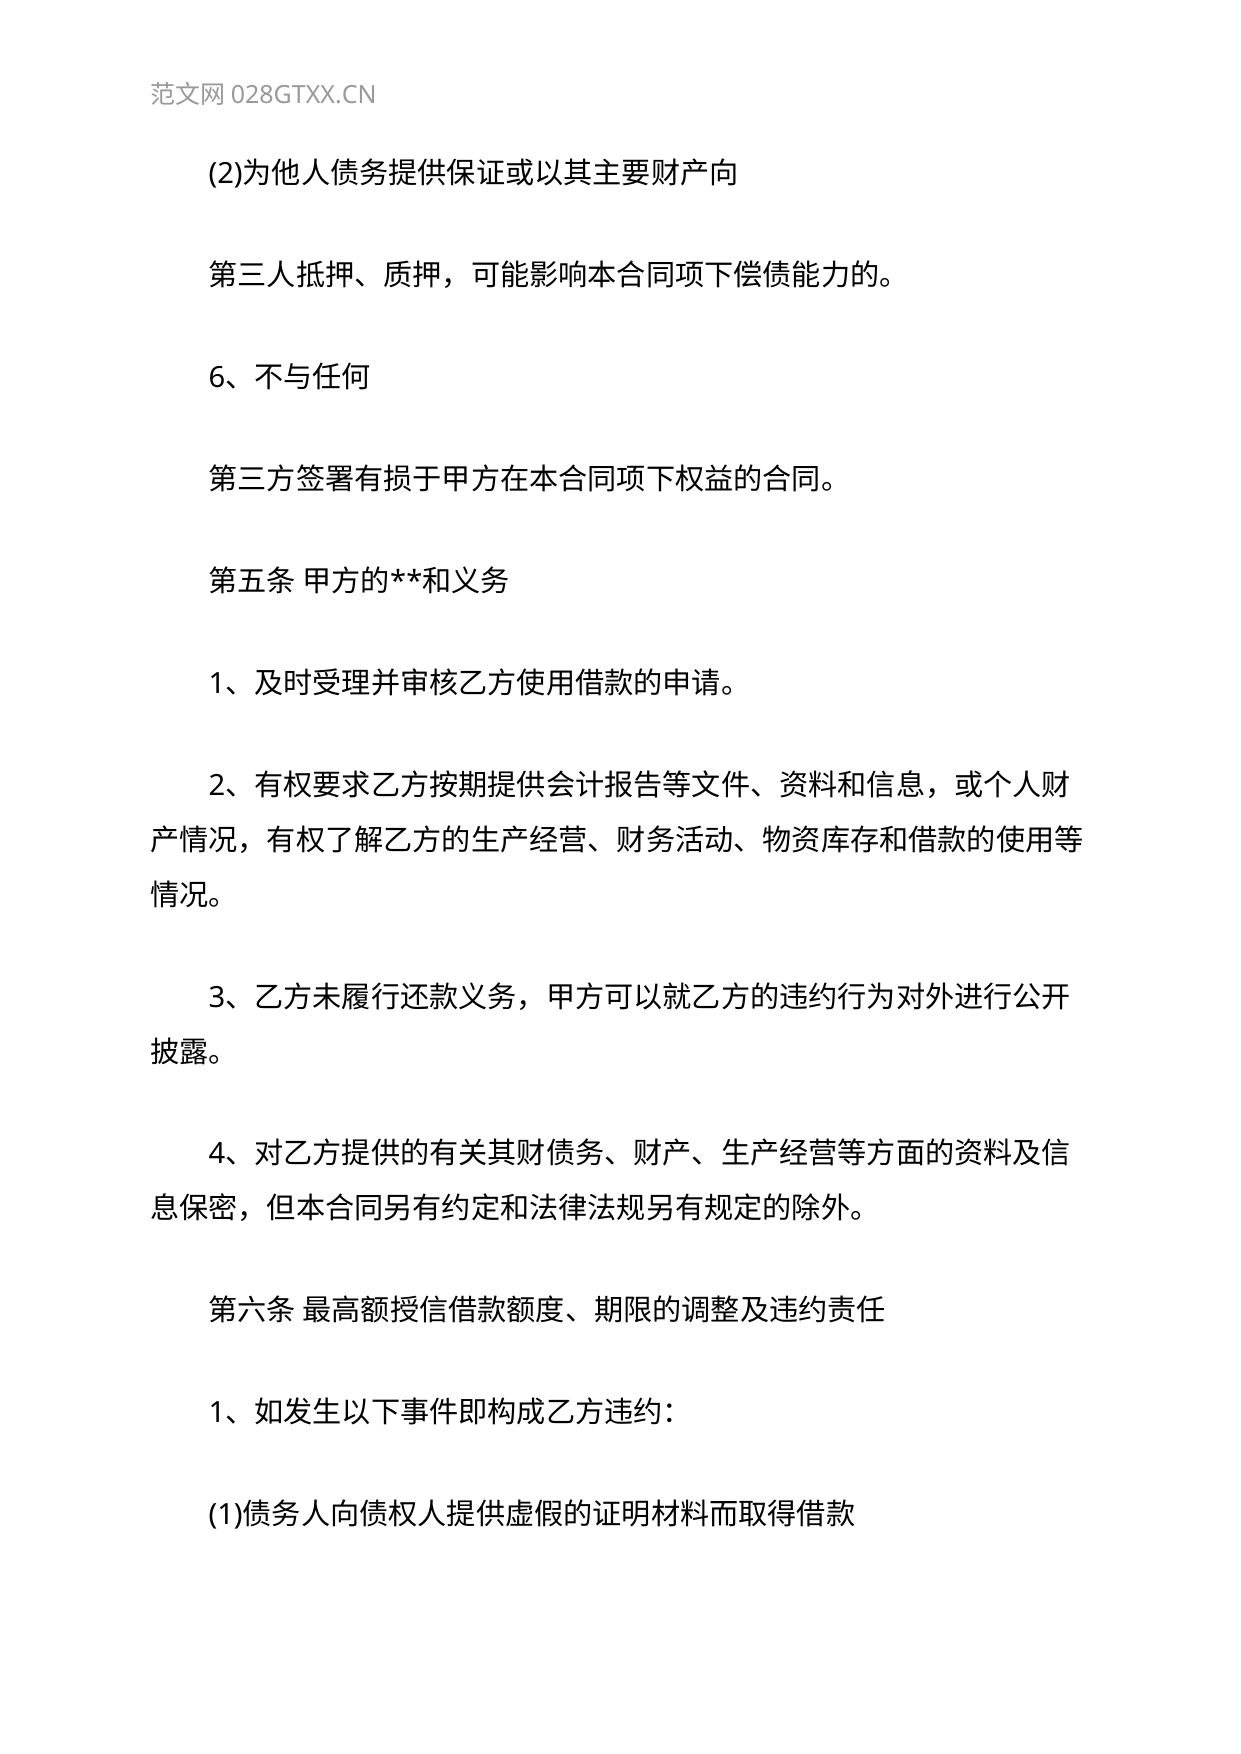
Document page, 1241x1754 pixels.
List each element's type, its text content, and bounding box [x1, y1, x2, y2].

text 4、对乙方提供的有关其财债务、财产、生产经营等方面的资料及信息保密，但本合同另有约定和法律法规另有规定的除外。 [150, 1130, 1090, 1227]
text 6、不与任何 [150, 354, 1090, 396]
text (1)债务人向债权人提供虚假的证明材料而取得借款 [150, 1490, 1090, 1533]
text 1、及时受理并审核乙方使用借款的申请。 [150, 659, 1090, 702]
text 第五条 甲方的**和义务 [150, 557, 1090, 600]
text 2、有权要求乙方按期提供会计报告等文件、资料和信息，或个人财产情况，有权了解乙方的生产经营、财务活动、物资库存和借款的使用等情况。 [150, 761, 1090, 914]
text 第三方签署有损于甲方在本合同项下权益的合同。 [150, 456, 1090, 498]
text (2)为他人债务提供保证或以其主要财产向 [150, 150, 1090, 192]
text 第三人抵押、质押，可能影响本合同项下偿债能力的。 [150, 252, 1090, 294]
text 1、如发生以下事件即构成乙方违约： [150, 1388, 1090, 1431]
text 3、乙方未履行还款义务，甲方可以就乙方的违约行为对外进行公开披露。 [150, 973, 1090, 1070]
text 第六条 最高额授信借款额度、期限的调整及违约责任 [150, 1287, 1090, 1329]
